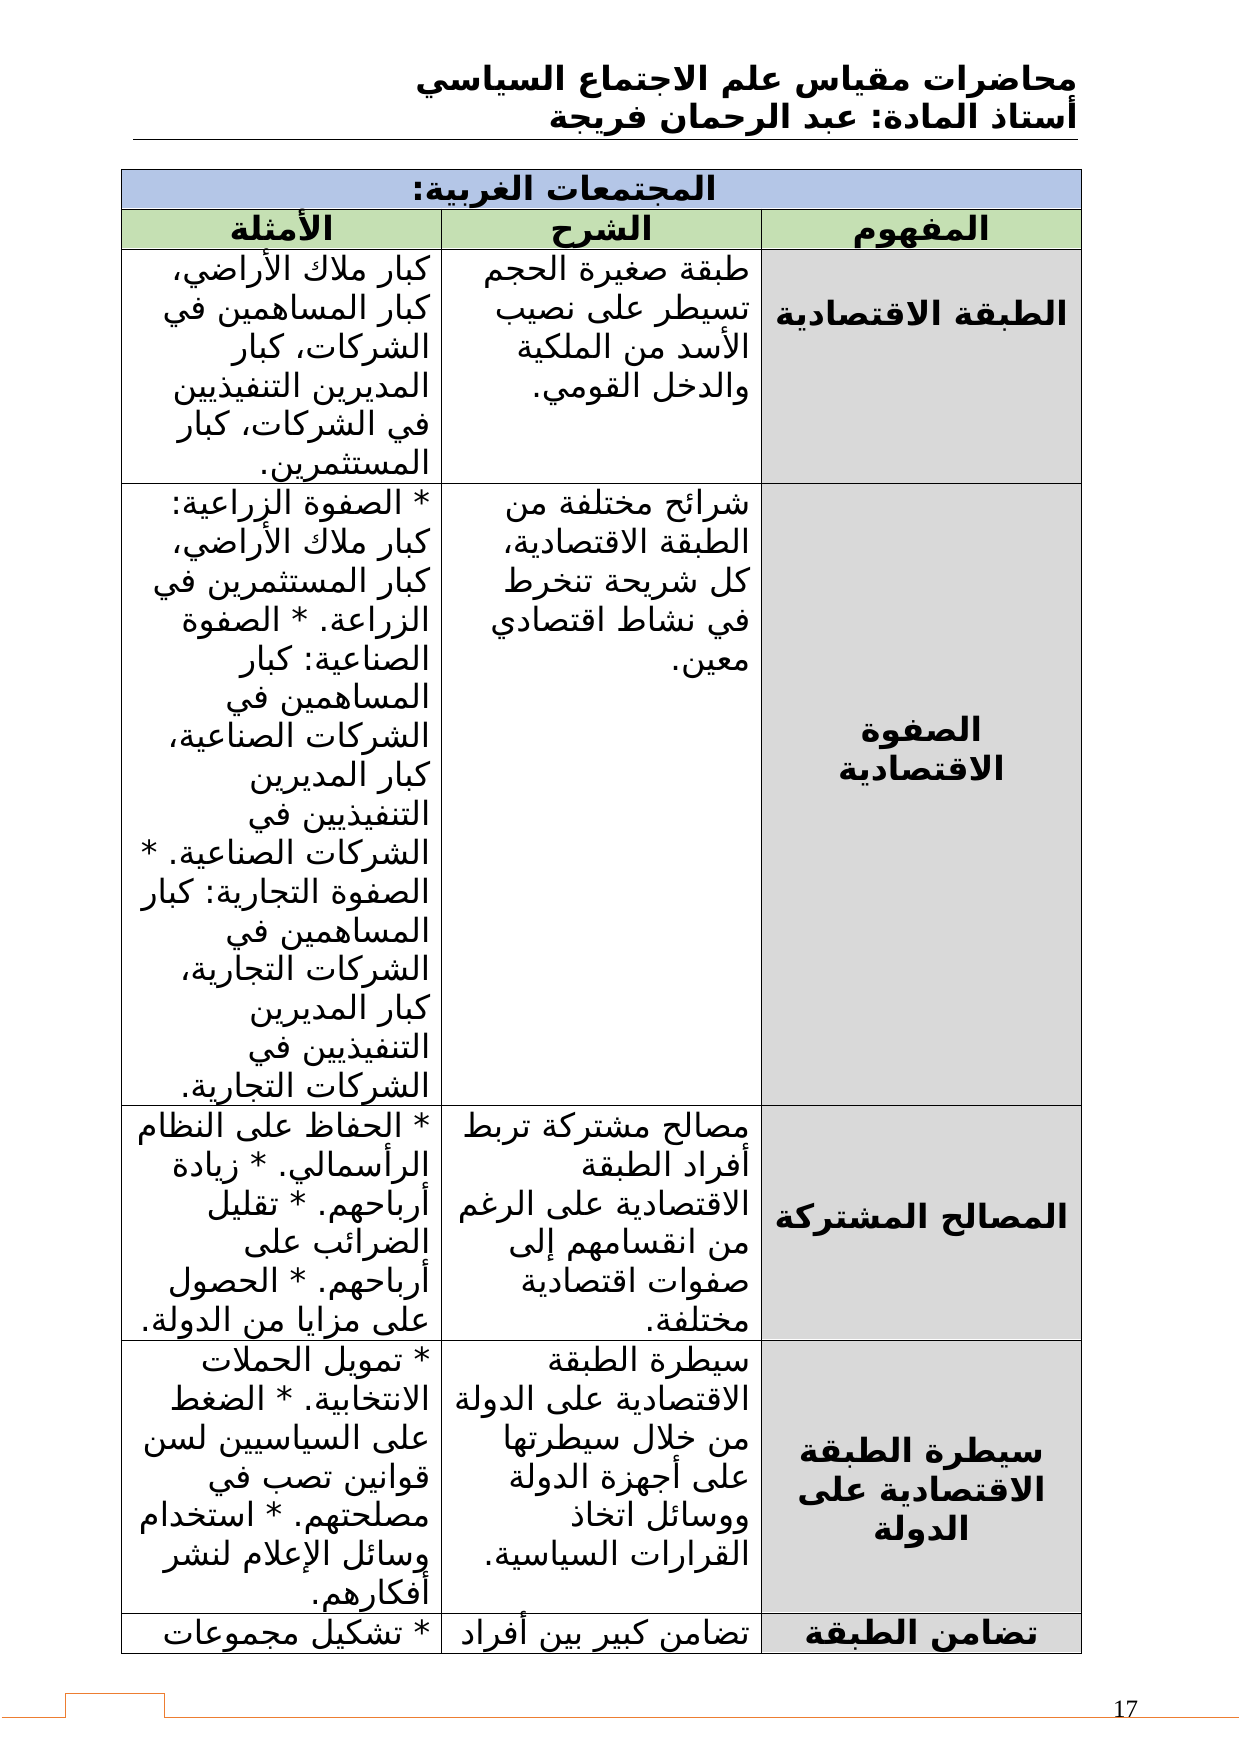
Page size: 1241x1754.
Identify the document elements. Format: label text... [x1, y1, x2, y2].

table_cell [122, 1614, 441, 1652]
table_cell شرائح مختلفة من الطبقة الاقتصادية، كل شريحة تنخرط في نشاط اقتصادي معين. [442, 484, 761, 1105]
table_cell طبقة صغيرة الحجم تسيطر على نصيب الأسد من الملكية والدخل القومي. [442, 250, 761, 483]
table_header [122, 170, 1081, 208]
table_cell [762, 1614, 1081, 1652]
table_cell الشرح [442, 210, 761, 248]
table_cell * الحفاظ على النظام الرأسمالي. * زيادة أرباحهم. * تقليل الضرائب على أرباحهم. * الحصول على مزايا من الدولة. [122, 1106, 441, 1339]
table_cell * الصفوة الزراعية: كبار ملاك الأراضي، كبار المستثمرين في الزراعة. * الصفوة الصناعية: كبار المساهمين في الشركات الصناعية، كبار المديرين التنفيذيين في الشركات الصناعية. * الصفوة التجارية: كبار المساهمين في الشركات التجارية، كبار المديرين التنفيذيين في الشركات التجارية. [122, 484, 441, 1105]
table_cell مصالح مشتركة تربط أفراد الطبقة الاقتصادية على الرغم من انقسامهم إلى صفوات اقتصادية مختلفة. [442, 1106, 761, 1339]
table_cell * تمويل الحملات الانتخابية. * الضغط على السياسيين لسن قوانين تصب في مصلحتهم. * استخدام وسائل الإعلام لنشر أفكارهم. [122, 1341, 441, 1612]
table_cell المفهوم [762, 210, 1081, 248]
table_cell المصالح المشتركة [762, 1106, 1081, 1339]
table_cell الصفوة الاقتصادية [762, 484, 1081, 1105]
table_cell سيطرة الطبقة الاقتصادية على الدولة [762, 1341, 1081, 1612]
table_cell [442, 1614, 761, 1652]
table_cell الطبقة الاقتصادية [762, 250, 1081, 483]
table_cell سيطرة الطبقة الاقتصادية على الدولة من خلال سيطرتها على أجهزة الدولة ووسائل اتخاذ القرارات السياسية. [442, 1341, 761, 1612]
table_cell الأمثلة [122, 210, 441, 248]
table_cell كبار ملاك الأراضي، كبار المساهمين في الشركات، كبار المديرين التنفيذيين في الشركات، كبار المستثمرين. [122, 250, 441, 483]
